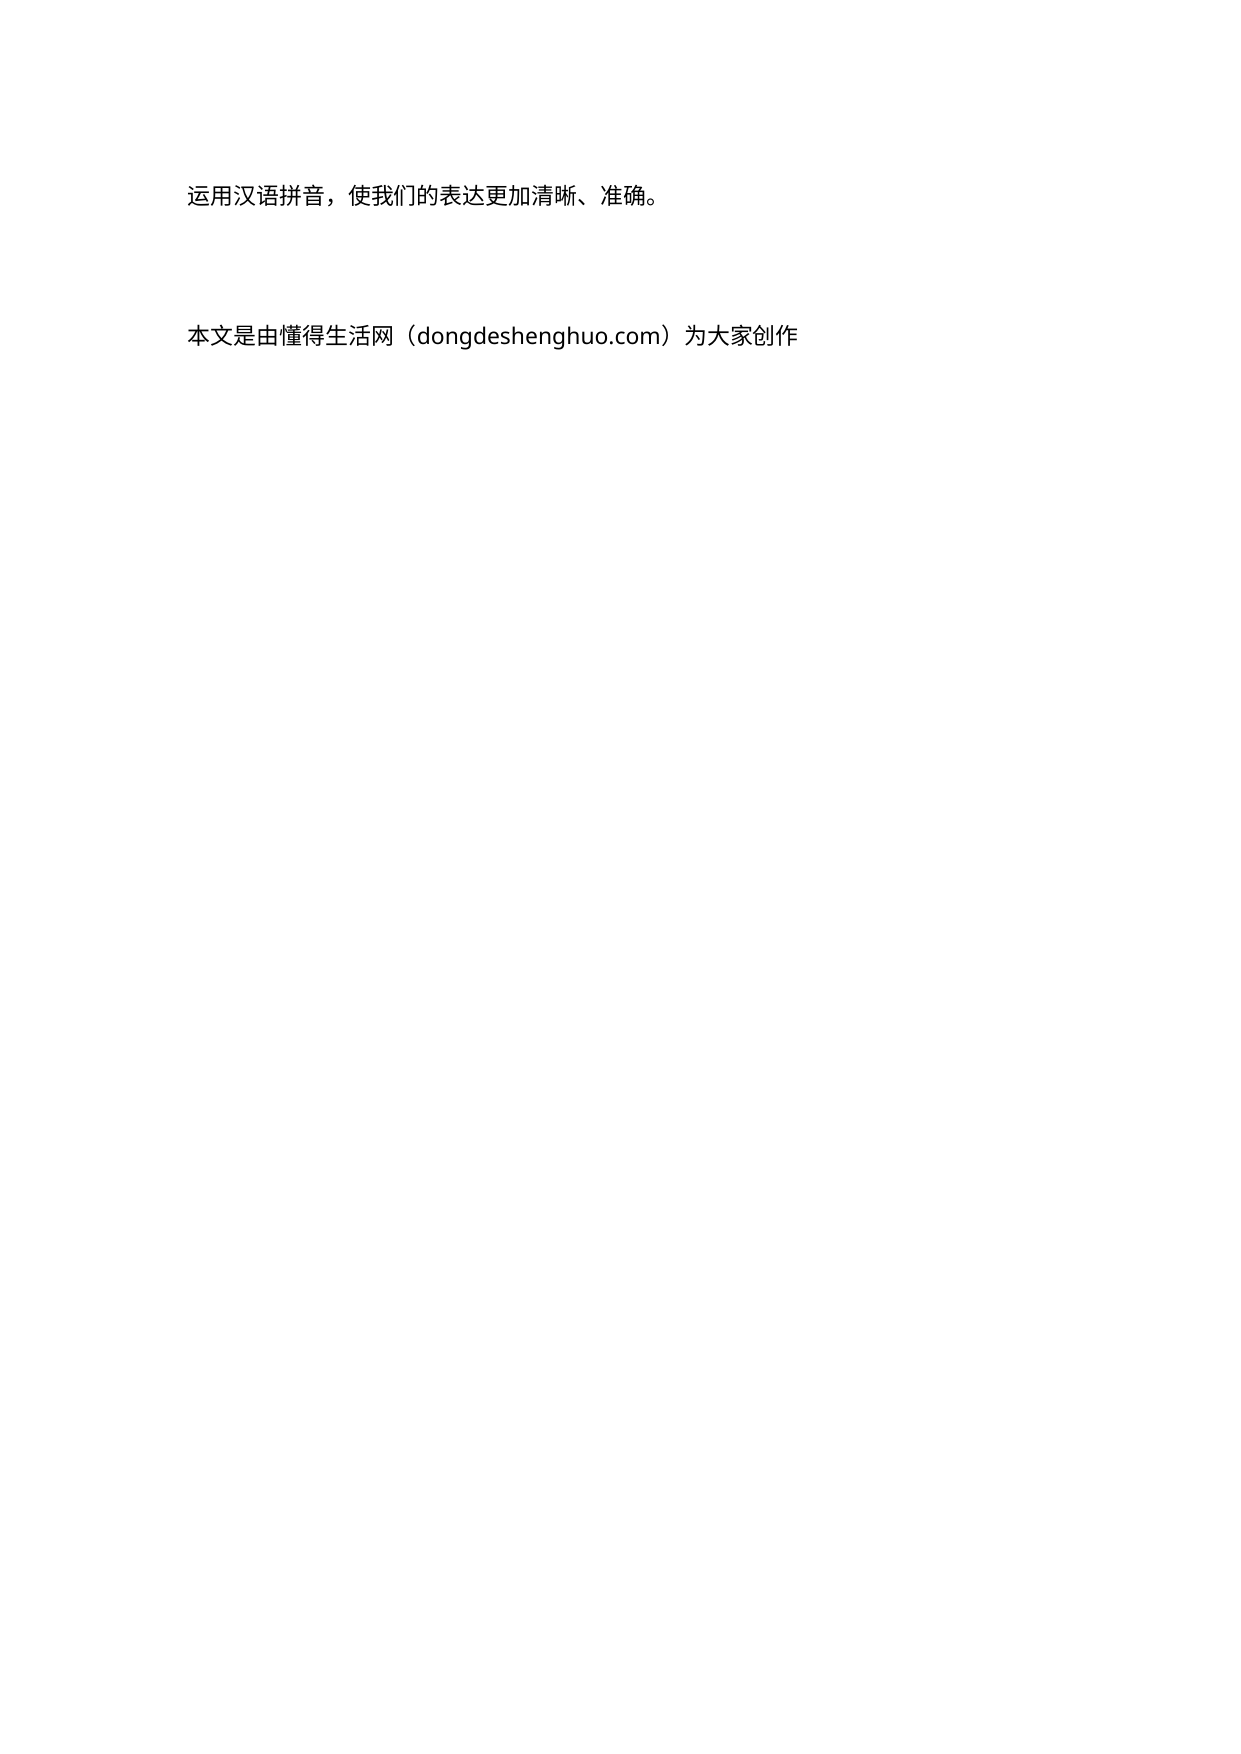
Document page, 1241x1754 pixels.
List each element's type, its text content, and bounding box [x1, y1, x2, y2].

text 本文是由懂得生活网（dongdeshenghuo.com）为大家创作 [187, 302, 1053, 367]
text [187, 162, 1053, 227]
